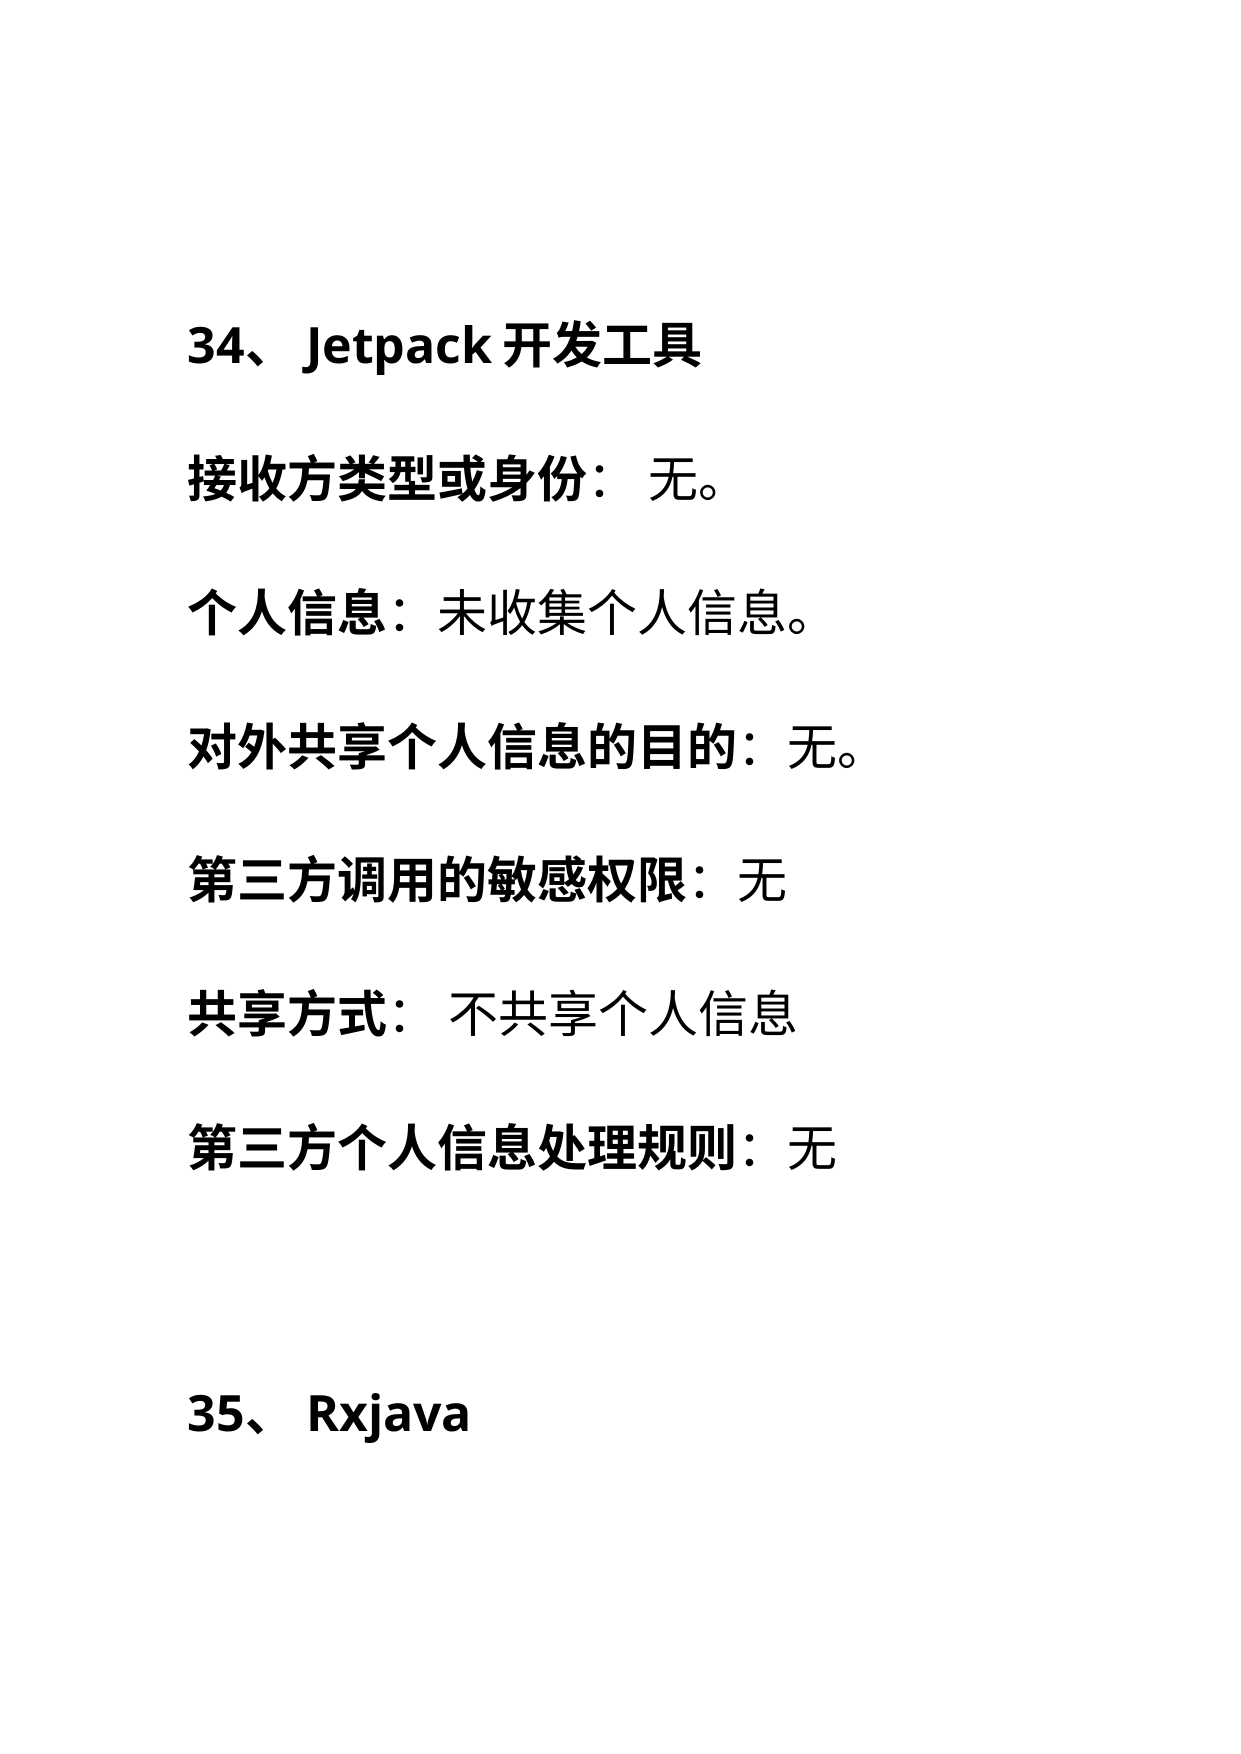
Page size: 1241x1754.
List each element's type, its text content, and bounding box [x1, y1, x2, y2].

text 对外共享个人信息的目的：无。 [187, 695, 1053, 792]
text 34、 Jetpack开发工具 [187, 293, 1053, 391]
text 接收方类型或身份： 无。 [187, 427, 1053, 525]
text 第三方个人信息处理规则：无 [187, 1096, 1053, 1193]
text 35、 Rxjava [187, 1361, 1053, 1458]
text 共享方式： 不共享个人信息 [187, 962, 1053, 1059]
text 第三方调用的敏感权限：无 [187, 828, 1053, 926]
text 个人信息：未收集个人信息。 [187, 561, 1053, 658]
